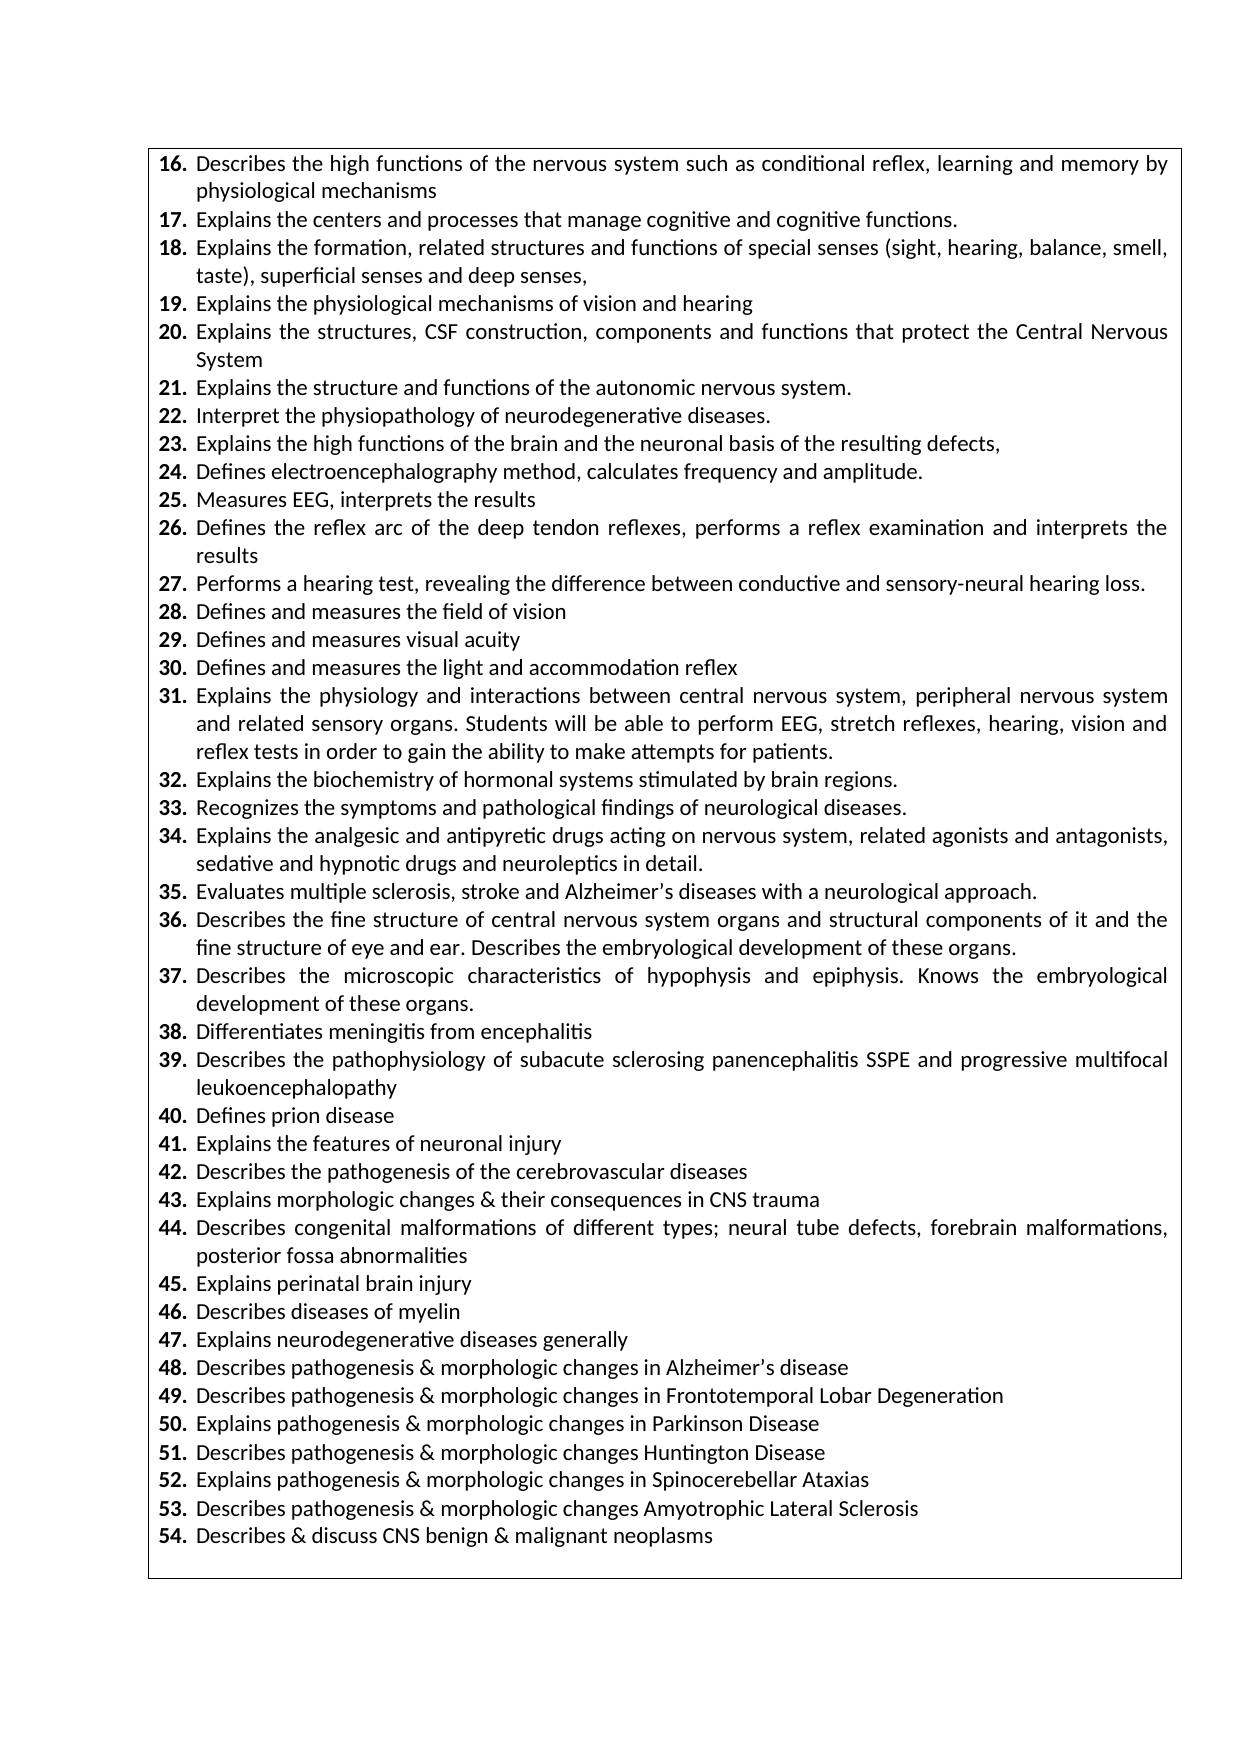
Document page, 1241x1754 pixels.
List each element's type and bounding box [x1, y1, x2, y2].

table_cell [149, 149, 1181, 1578]
